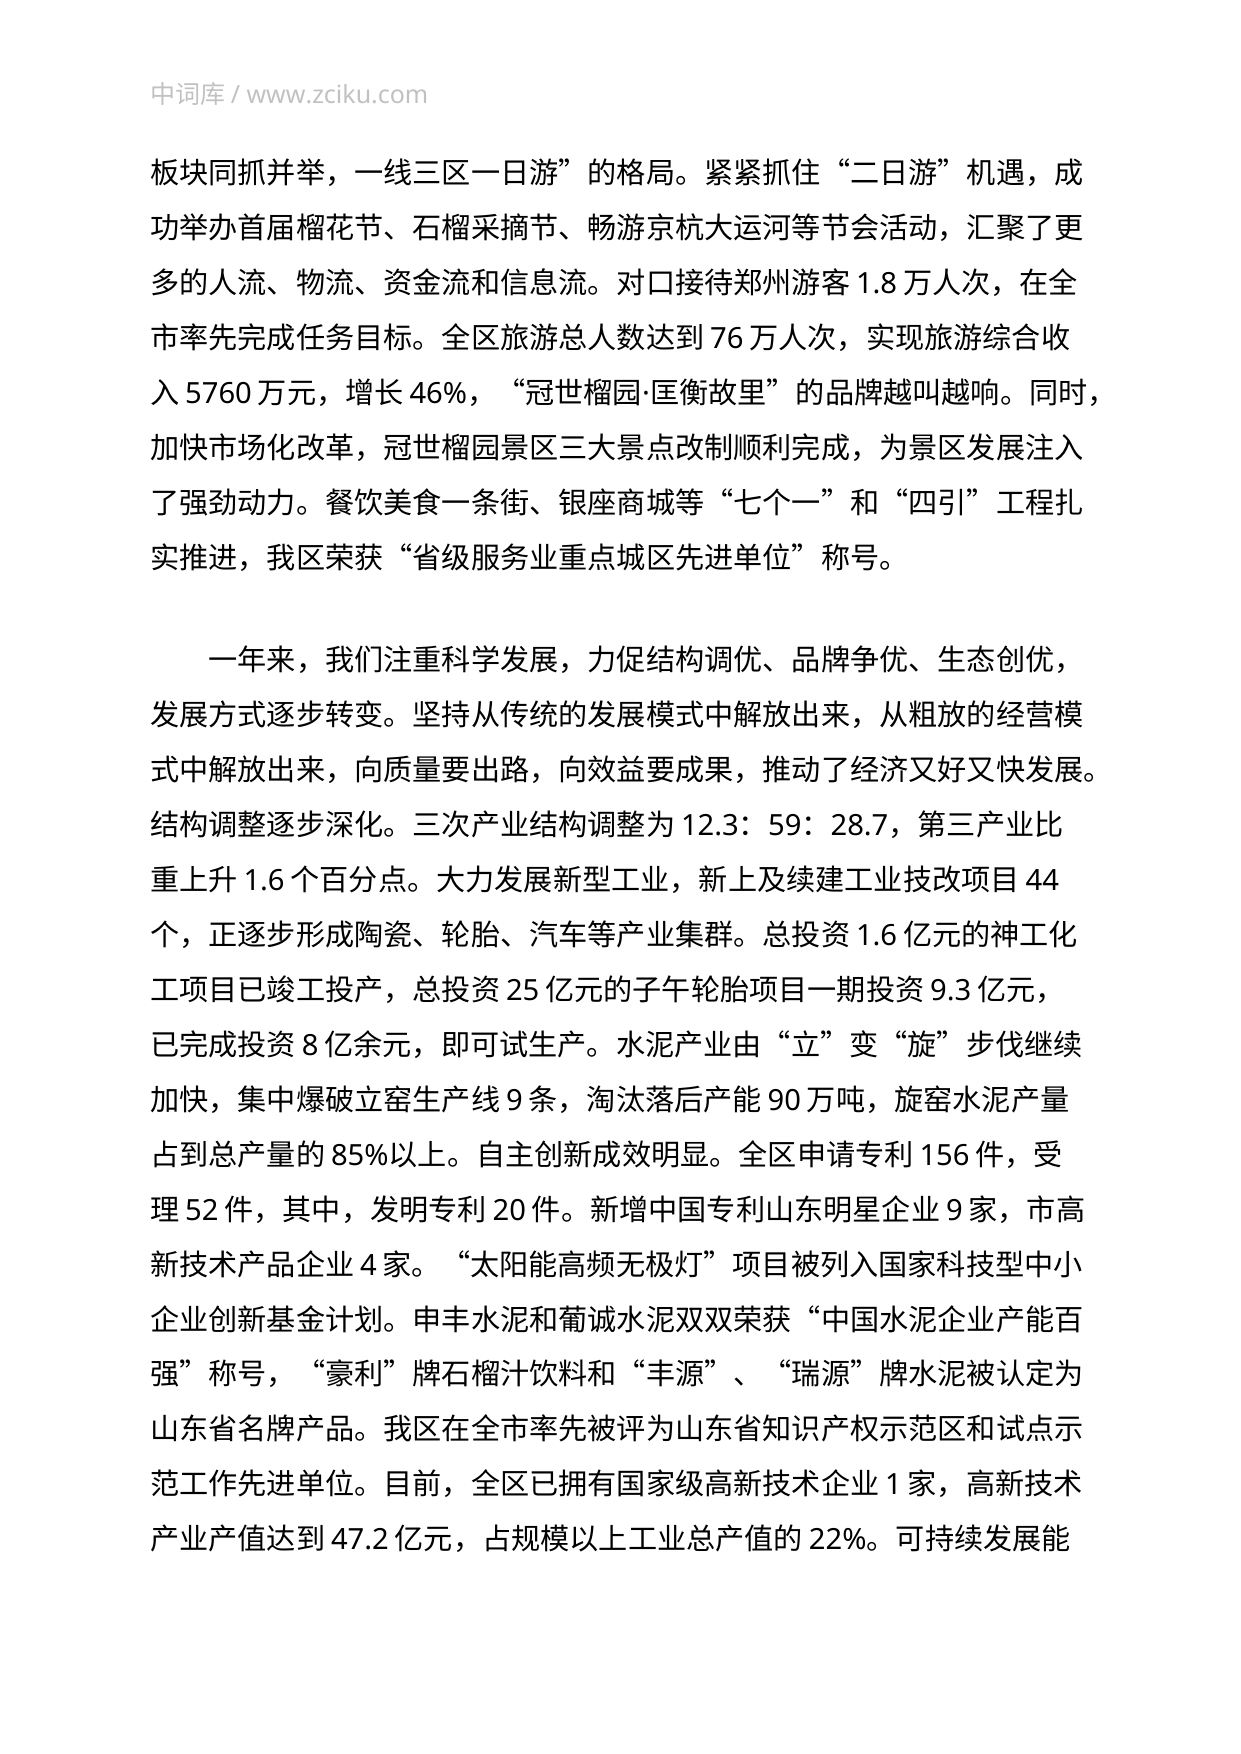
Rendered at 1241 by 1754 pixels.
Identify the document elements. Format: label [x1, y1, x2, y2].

text [150, 150, 1090, 577]
text [150, 636, 1090, 1558]
